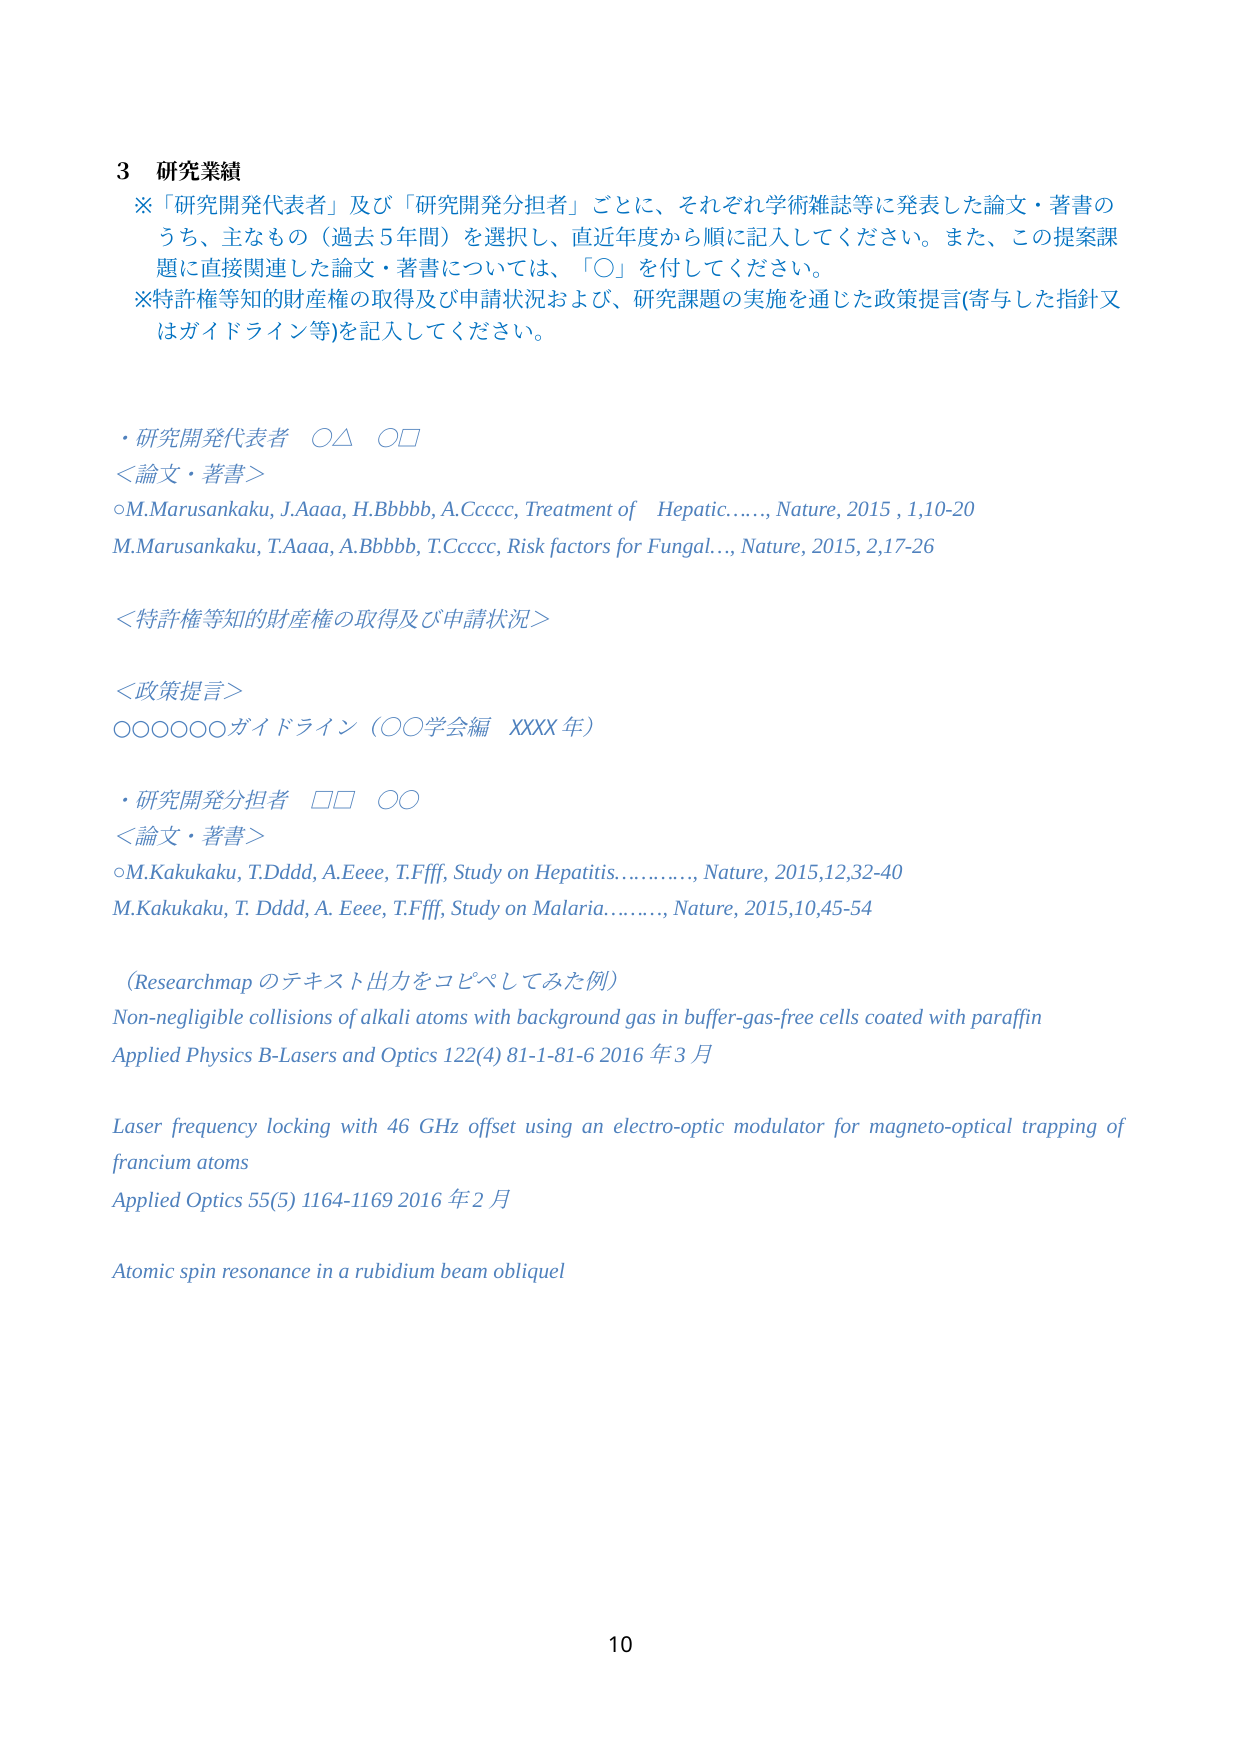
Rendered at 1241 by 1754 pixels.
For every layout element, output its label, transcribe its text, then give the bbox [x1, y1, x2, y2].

text Applied Physics B-Lasers and Optics 122(4) 81-1-81-6 2016年3月 [112, 1034, 1128, 1071]
text Atomic spin resonance in a rubidium beam obliquel [112, 1252, 1128, 1288]
text M.Marusankaku, T.Aaaa, A.Bbbbb, T.Ccccc, Risk factors for Fungal…, Nature, 2015, 2,17-26 [112, 527, 1128, 563]
text （Researchmapのテキスト出力をコピペしてみた例） [112, 962, 1128, 998]
text ○M.Marusankaku, J.Aaaa, H.Bbbbb, A.Ccccc, Treatment of Hepatic……, Nature, 2015 , 1,10-20 [112, 491, 1128, 527]
text ※「研究開発代表者」及び「研究開発分担者」ごとに、それぞれ学術雑誌等に発表した論文・著書のうち、主なもの（過去５年間）を選択し、直近年度から順に記入してください。また、この提案課題に直接関連した論文・著書については、「○」を付してください。 [134, 188, 1128, 283]
text Non-negligible collisions of alkali atoms with background gas in buffer-gas-free cells coated with paraffin [112, 998, 1128, 1034]
text ・研究開発分担者 □□ ○○ [112, 781, 1128, 817]
text ○M.Kakukaku, T.Dddd, A.Eeee, T.Ffff, Study on Hepatitis…………, Nature, 2015,12,32-40 [112, 853, 1128, 889]
text ３ 研究業績 [112, 152, 1128, 188]
text Laser frequency locking with 46 GHz offset using an electro-optic modulator for magneto-optical trapping of francium atoms [112, 1107, 1128, 1179]
text ・研究開発代表者 ○△ ○□ [112, 418, 1128, 454]
text ○○○○○○ガイドライン（○○学会編 XXXX年） [112, 708, 1128, 744]
text ＜論文・著書＞ [112, 454, 1128, 491]
text ＜論文・著書＞ [112, 817, 1128, 853]
text M.Kakukaku, T. Dddd, A. Eeee, T.Ffff, Study on Malaria………, Nature, 2015,10,45-54 [112, 889, 1128, 926]
text Applied Optics 55(5) 1164-1169 2016年2月 [112, 1179, 1128, 1216]
text ＜特許権等知的財産権の取得及び申請状況＞ [112, 599, 1128, 636]
text ※特許権等知的財産権の取得及び申請状況および、研究課題の実施を通じた政策提言(寄与した指針又はガイドライン等)を記入してください。 [134, 283, 1128, 346]
text ＜政策提言＞ [112, 672, 1128, 708]
